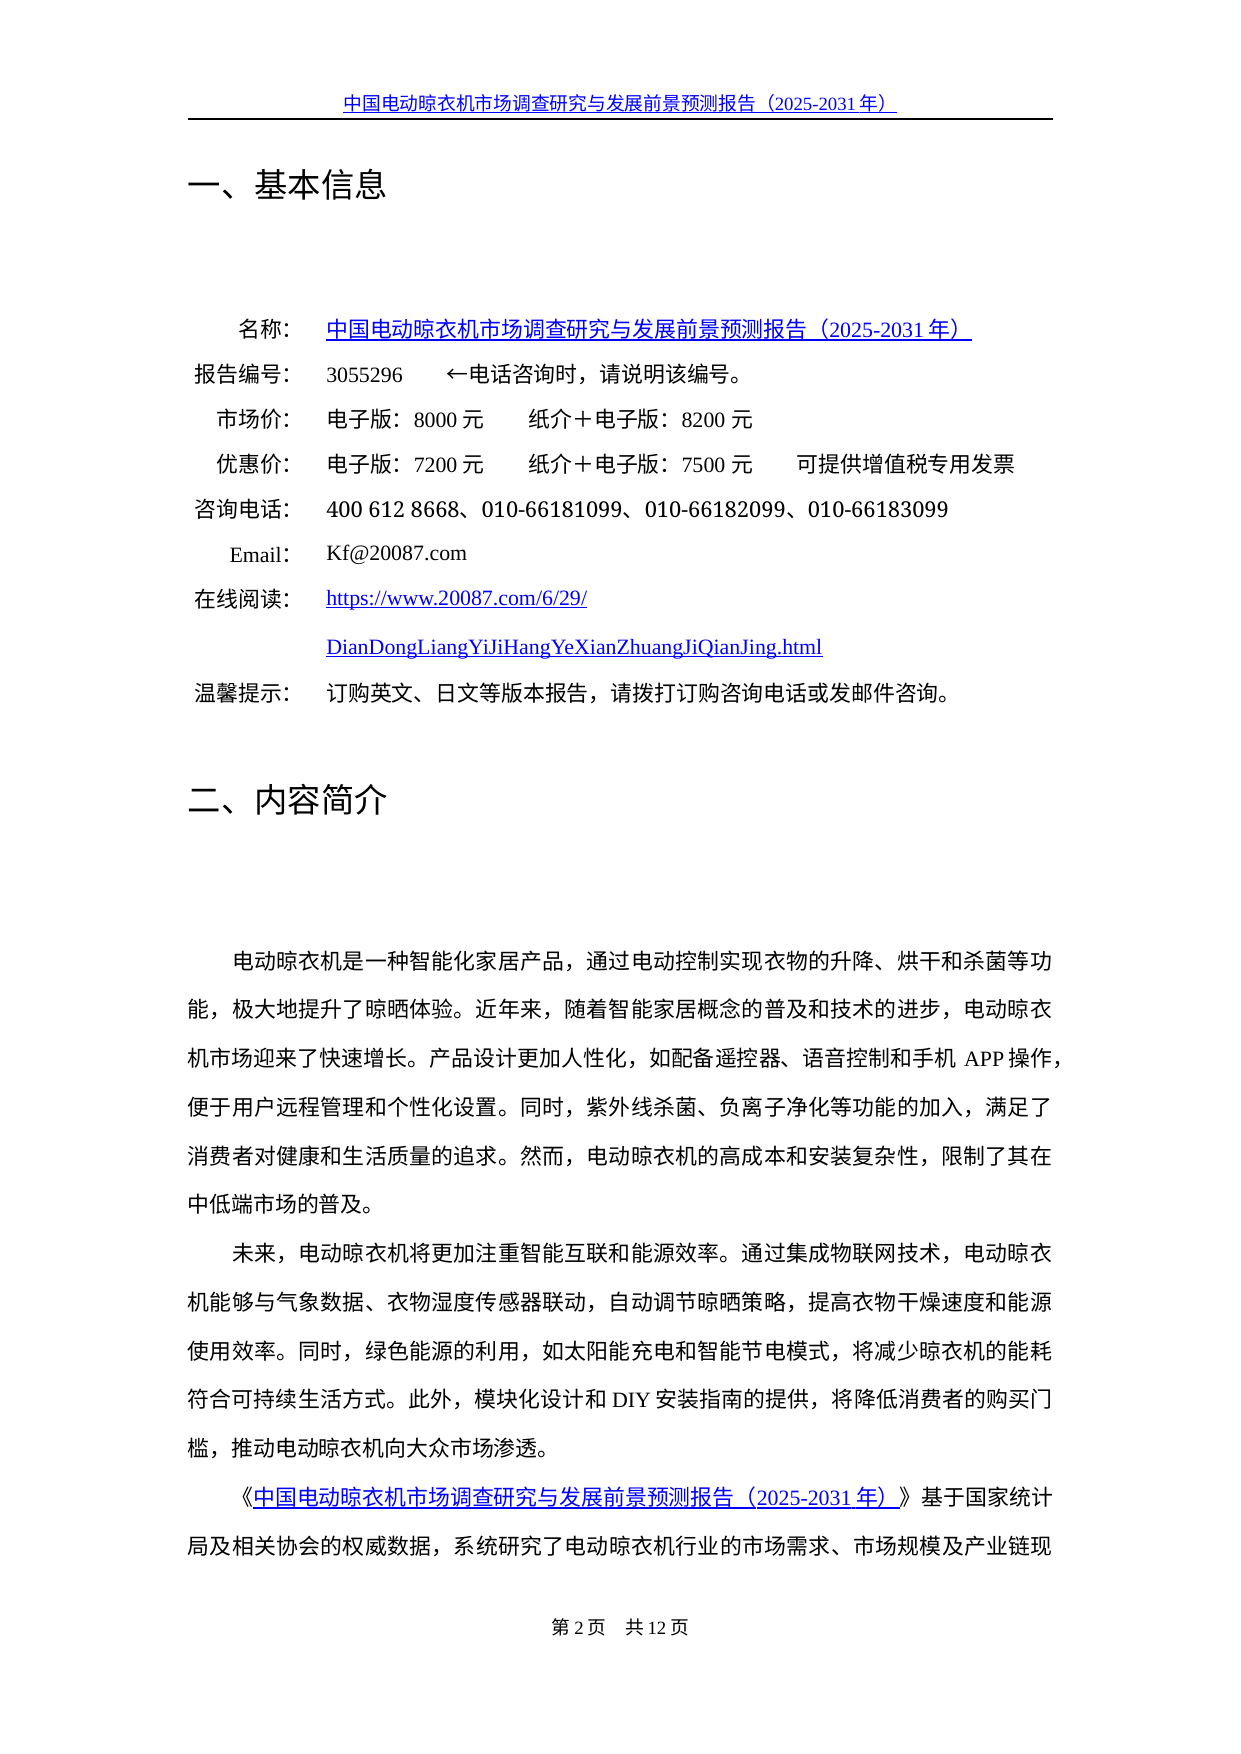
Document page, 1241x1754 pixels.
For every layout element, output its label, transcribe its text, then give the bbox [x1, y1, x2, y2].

table_cell Kf@20087.com [315, 537, 1073, 582]
table_cell 咨询电话： [167, 492, 315, 537]
title 一、基本信息 [187, 150, 1053, 215]
table_cell 在线阅读： [167, 582, 315, 675]
table_header 中国电动晾衣机市场调查研究与发展前景预测报告（2025-2031年） [315, 312, 1073, 357]
table_cell 订购英文、日文等版本报告，请拨打订购咨询电话或发邮件咨询。 [315, 675, 1073, 720]
table_cell 市场价： [167, 402, 315, 447]
table_header 名称： [167, 312, 315, 357]
table_cell 优惠价： [167, 447, 315, 492]
table_cell 报告编号： [167, 357, 315, 402]
title 二、内容简介 [187, 766, 1053, 831]
table_cell 3055296 ←电话咨询时，请说明该编号。 [315, 357, 1073, 402]
table_cell 温馨提示： [167, 675, 315, 720]
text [187, 943, 1053, 1561]
table_cell Email： [167, 537, 315, 582]
table_cell 电子版：8000 元 纸介＋电子版：8200 元 [315, 402, 1073, 447]
table_cell 电子版：7200 元 纸介＋电子版：7500 元 可提供增值税专用发票 [315, 447, 1073, 492]
table_cell [315, 582, 1073, 675]
table_cell 400 612 8668、010-66181099、010-66182099、010-66183099 [315, 492, 1073, 537]
